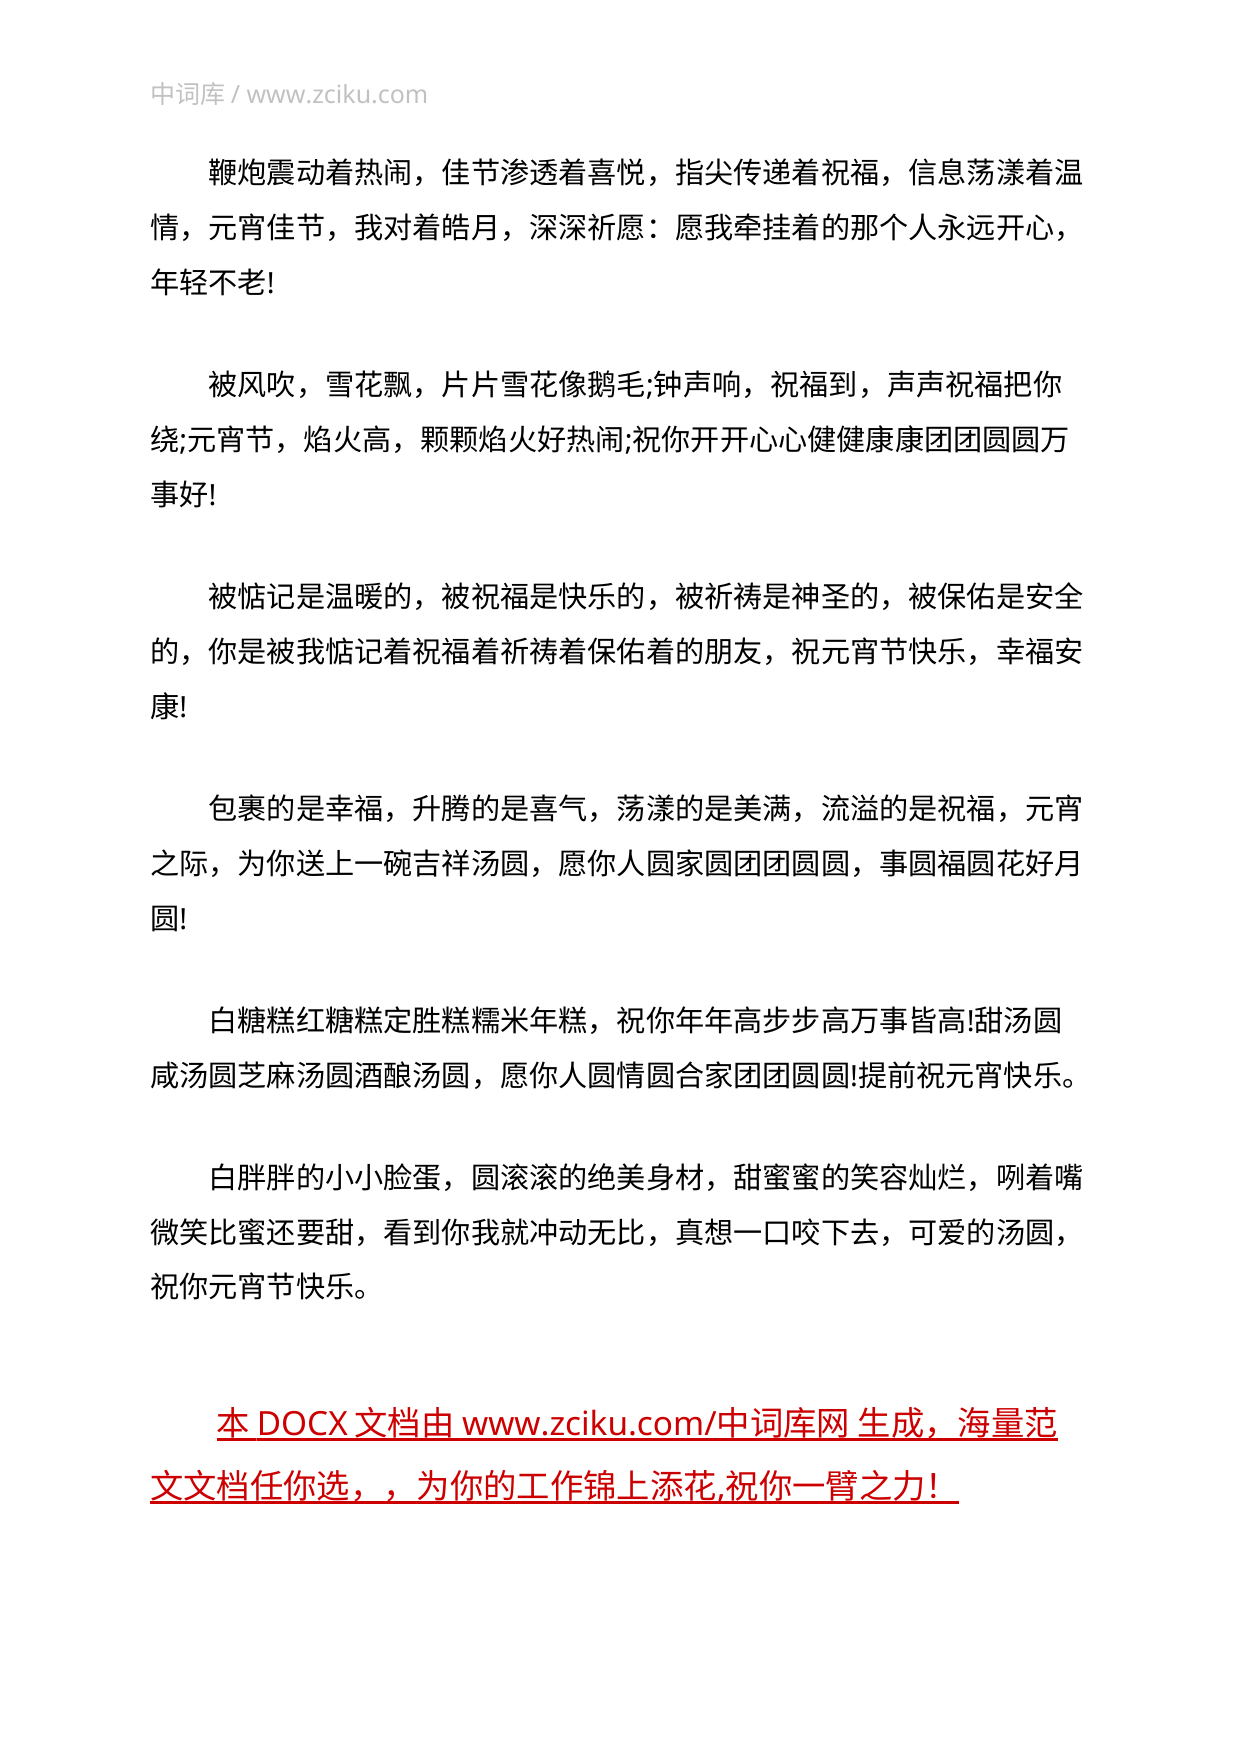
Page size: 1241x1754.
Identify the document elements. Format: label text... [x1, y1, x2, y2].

text 白胖胖的小小脸蛋，圆滚滚的绝美身材，甜蜜蜜的笑容灿烂，咧着嘴微笑比蜜还要甜，看到你我就冲动无比，真想一口咬下去，可爱的汤圆，祝你元宵节快乐。 [150, 1154, 1090, 1306]
text 包裹的是幸福，升腾的是喜气，荡漾的是美满，流溢的是祝福，元宵之际，为你送上一碗吉祥汤圆，愿你人圆家圆团团圆圆，事圆福圆花好月圆! [150, 786, 1090, 938]
text 被惦记是温暖的，被祝福是快乐的，被祈祷是神圣的，被保佑是安全的，你是被我惦记着祝福着祈祷着保佑着的朋友，祝元宵节快乐，幸福安康! [150, 574, 1090, 726]
text 被风吹，雪花飘，片片雪花像鹅毛;钟声响，祝福到，声声祝福把你绕;元宵节，焰火高，颗颗焰火好热闹;祝你开开心心健健康康团团圆圆万事好! [150, 362, 1090, 514]
text 鞭炮震动着热闹，佳节渗透着喜悦，指尖传递着祝福，信息荡漾着温情，元宵佳节，我对着皓月，深深祈愿：愿我牵挂着的那个人永远开心，年轻不老! [150, 150, 1090, 302]
text 白糖糕红糖糕定胜糕糯米年糕，祝你年年高步步高万事皆高!甜汤圆咸汤圆芝麻汤圆酒酿汤圆，愿你人圆情圆合家团团圆圆!提前祝元宵快乐。 [150, 997, 1090, 1095]
text 本DOCX文档由 www.zciku.com/中词库网 生成，海量范文文档任你选，，为你的工作锦上添花,祝你一臂之力！ [150, 1397, 1090, 1508]
